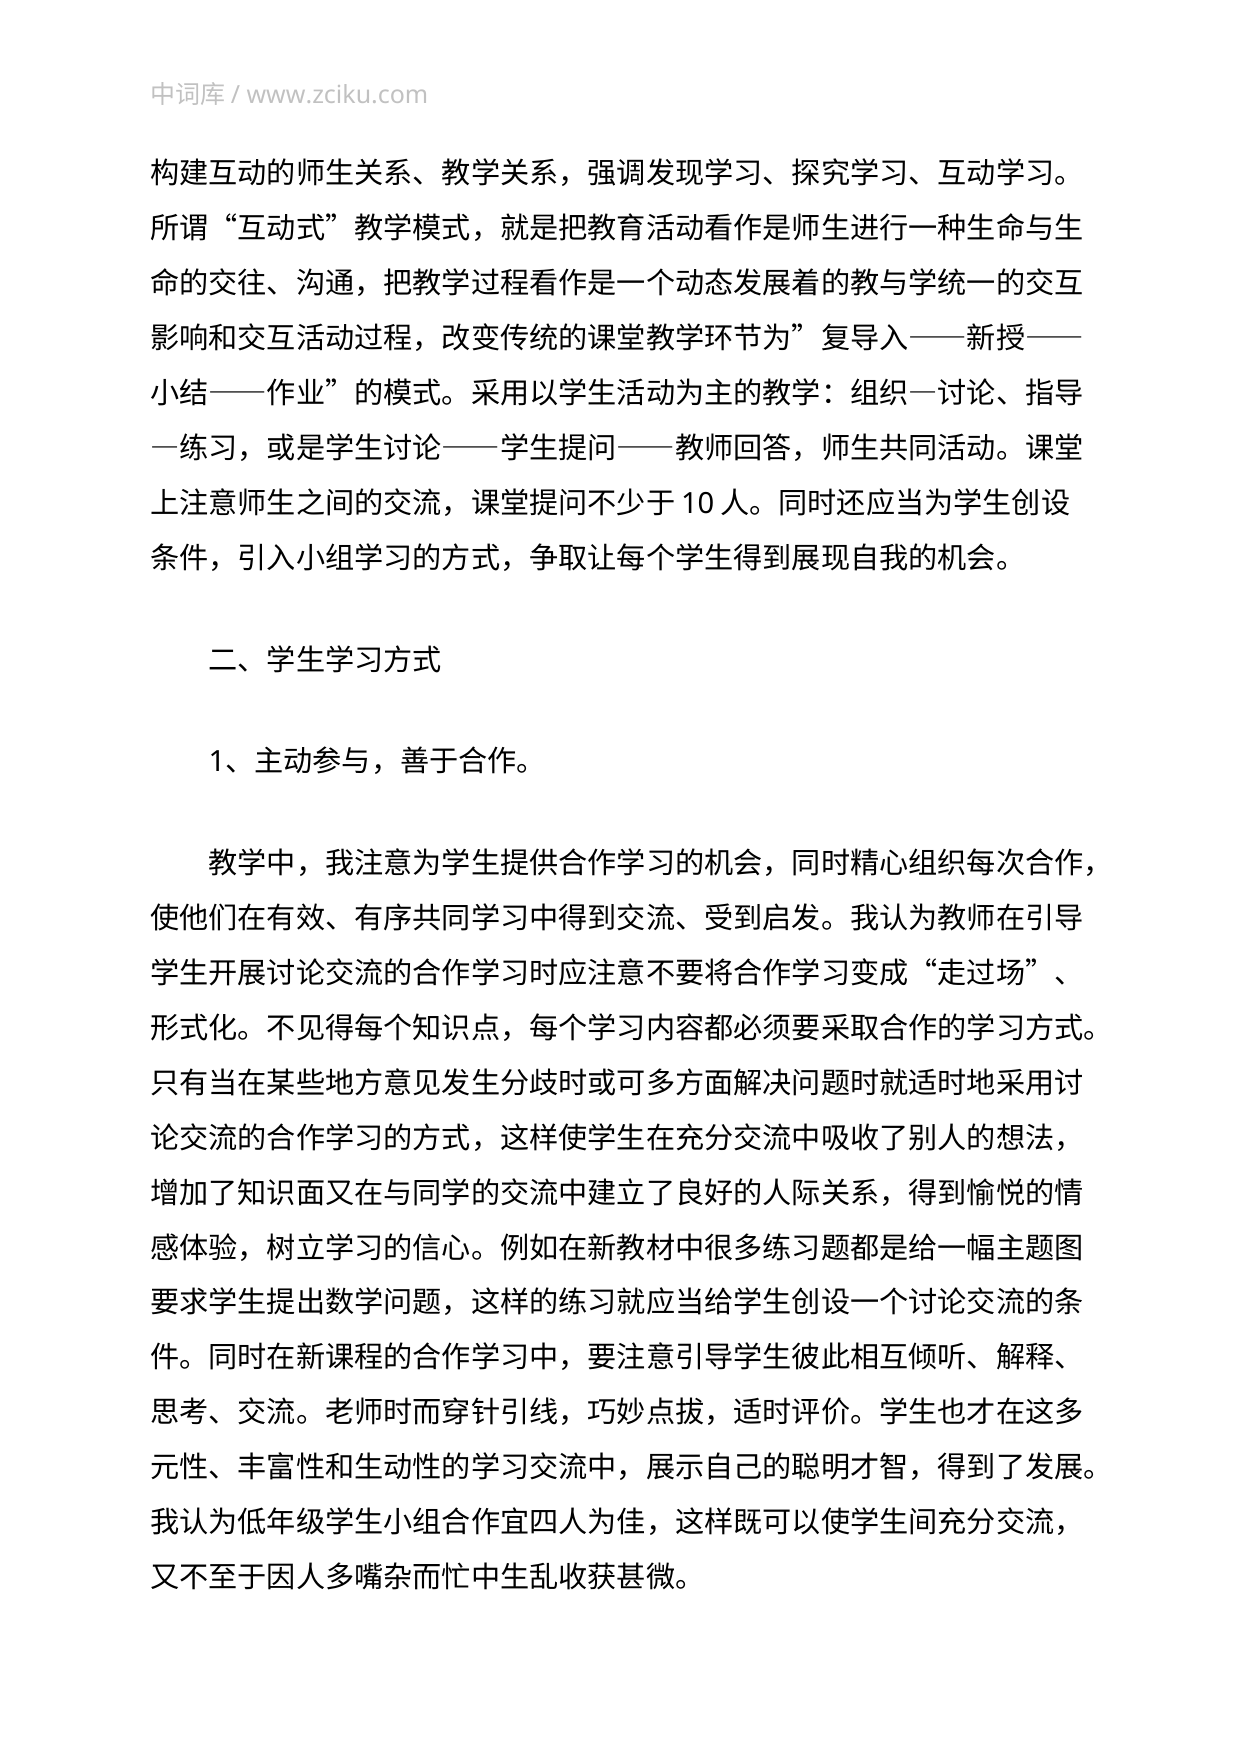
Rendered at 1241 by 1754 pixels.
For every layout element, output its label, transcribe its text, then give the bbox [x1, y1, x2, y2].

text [150, 150, 1090, 577]
text 1、主动参与，善于合作。 [150, 738, 1090, 780]
text 教学中，我注意为学生提供合作学习的机会，同时精心组织每次合作，使他们在有效、有序共同学习中得到交流、受到启发。我认为教师在引导学生开展讨论交流的合作学习时应注意不要将合作学习变成“走过场”、形式化。不见得每个知识点，每个学习内容都必须要采取合作的学习方式。只有当在某些地方意见发生分歧时或可多方面解决问题时就适时地采用讨论交流的合作学习的方式，这样使学生在充分交流中吸收了别人的想法，增加了知识面又在与同学的交流中建立了良好的人际关系，得到愉悦的情感体验，树立学习的信心。例如在新教材中很多练习题都是给一幅主题图要求学生提出数学问题，这样的练习就应当给学生创设一个讨论交流的条件。同时在新课程的合作学习中，要注意引导学生彼此相互倾听、解释、思考、交流。老师时而穿针引线，巧妙点拔，适时评价。学生也才在这多元性、丰富性和生动性的学习交流中，展示自己的聪明才智，得到了发展。我认为低年级学生小组合作宜四人为佳，这样既可以使学生间充分交流，又不至于因人多嘴杂而忙中生乱收获甚微。 [150, 840, 1090, 1596]
text 二、学生学习方式 [150, 636, 1090, 678]
